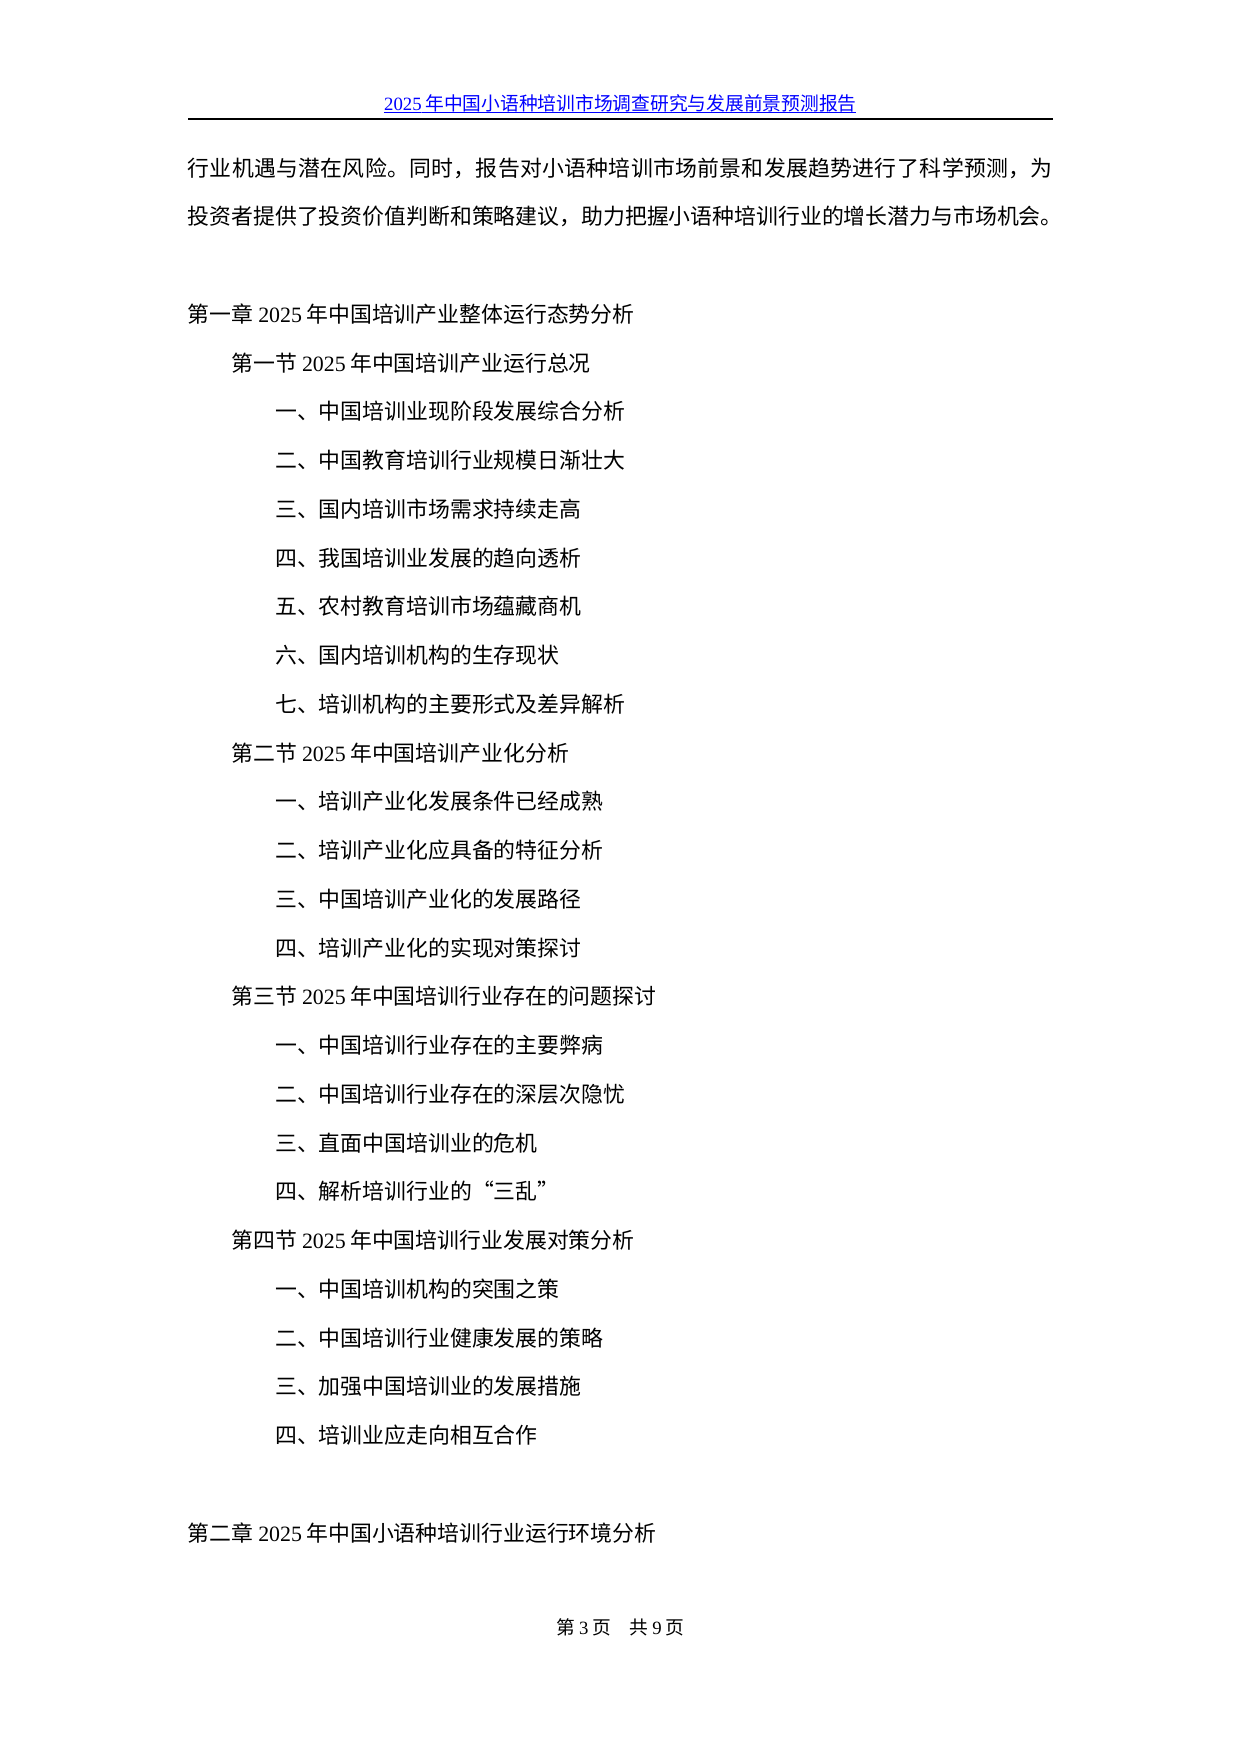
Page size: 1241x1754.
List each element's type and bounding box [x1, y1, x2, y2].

text [187, 150, 1053, 1548]
